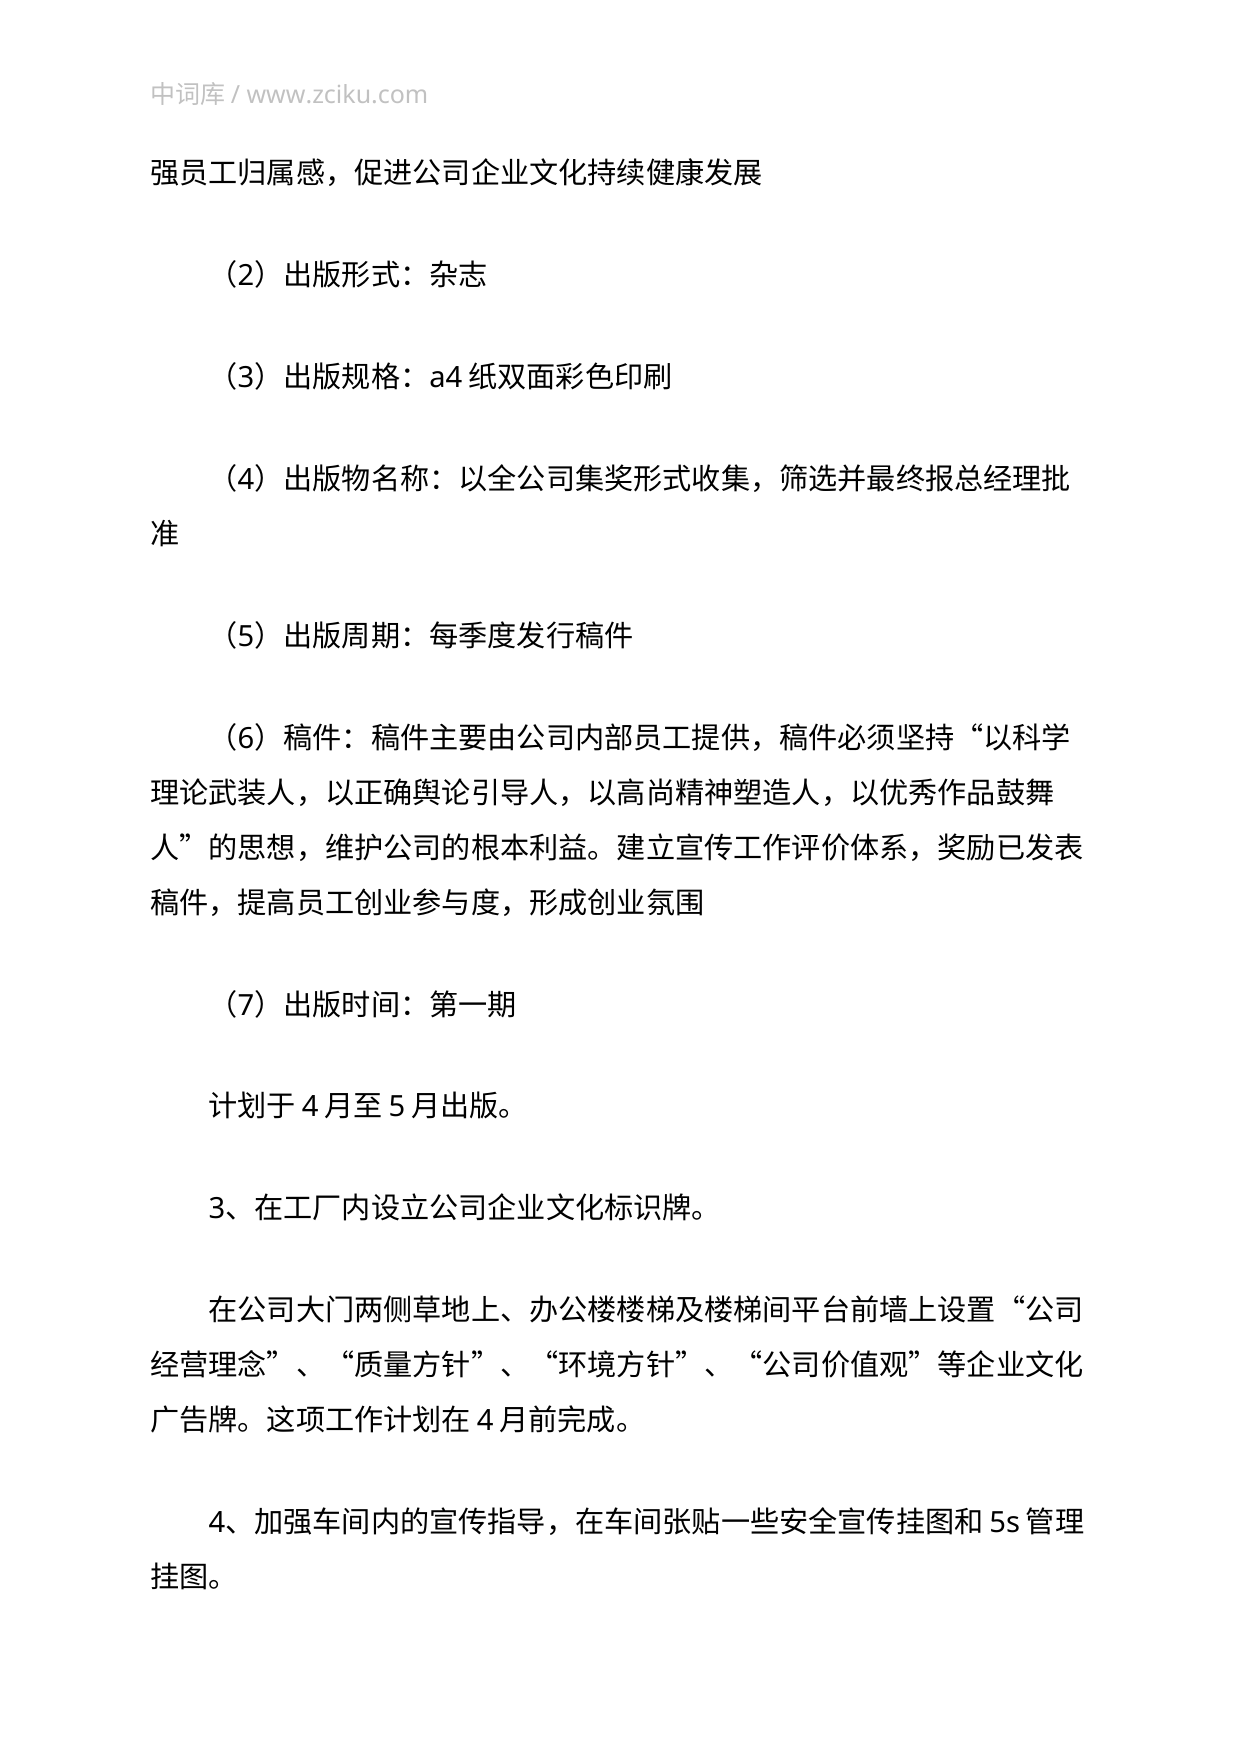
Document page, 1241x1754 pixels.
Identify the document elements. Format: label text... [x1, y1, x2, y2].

text （4）出版物名称：以全公司集奖形式收集，筛选并最终报总经理批准 [150, 456, 1090, 553]
text 4、加强车间内的宣传指导，在车间张贴一些安全宣传挂图和5s管理挂图。 [150, 1499, 1090, 1596]
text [150, 150, 1090, 192]
text 3、在工厂内设立公司企业文化标识牌。 [150, 1185, 1090, 1227]
text （6）稿件：稿件主要由公司内部员工提供，稿件必须坚持“以科学理论武装人，以正确舆论引导人，以高尚精神塑造人，以优秀作品鼓舞人”的思想，维护公司的根本利益。建立宣传工作评价体系，奖励已发表稿件，提高员工创业参与度，形成创业氛围 [150, 714, 1090, 922]
text 在公司大门两侧草地上、办公楼楼梯及楼梯间平台前墙上设置“公司经营理念”、“质量方针”、“环境方针”、“公司价值观”等企业文化广告牌。这项工作计划在4月前完成。 [150, 1287, 1090, 1439]
text （2）出版形式：杂志 [150, 252, 1090, 294]
text （3）出版规格：a4纸双面彩色印刷 [150, 354, 1090, 396]
text （7）出版时间：第一期 [150, 981, 1090, 1023]
text （5）出版周期：每季度发行稿件 [150, 612, 1090, 655]
text 计划于4月至5月出版。 [150, 1083, 1090, 1125]
